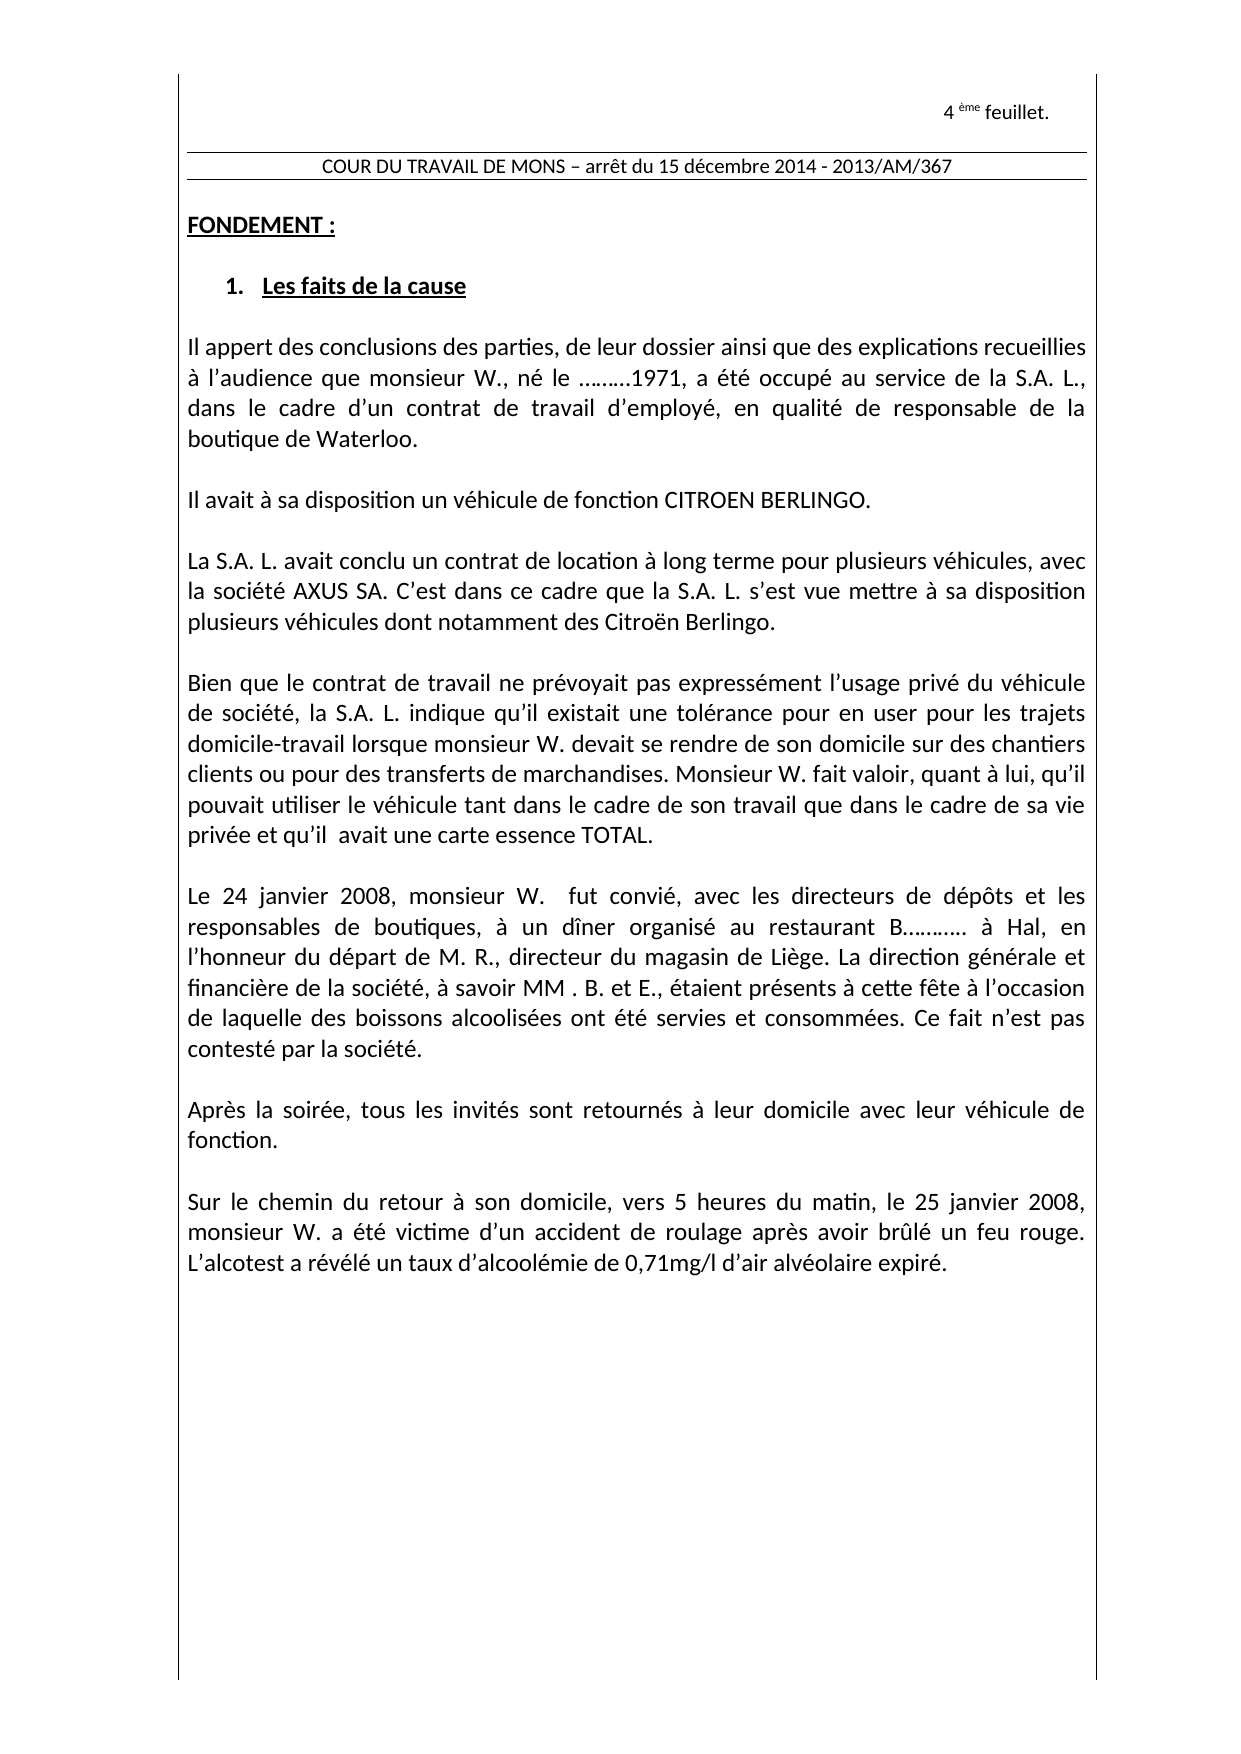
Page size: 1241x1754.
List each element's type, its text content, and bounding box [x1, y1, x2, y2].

text Il appert des conclusions des parties, de leur dossier ainsi que des explications recueillies à l’audience que monsieur W., né le ………1971, a été occupé au service de la S.A. L., dans le cadre d’un contrat de travail d’employé, en qualité de responsable de la boutique de Waterloo. [187, 331, 1087, 453]
list Les faits de la cause [225, 270, 1087, 301]
text Après la soirée, tous les invités sont retournés à leur domicile avec leur véhicule de fonction. [187, 1094, 1087, 1155]
text Il avait à sa disposition un véhicule de fonction CITROEN BERLINGO. [187, 484, 1087, 514]
text Le 24 janvier 2008, monsieur W. fut convié, avec les directeurs de dépôts et les responsables de boutiques, à un dîner organisé au restaurant B……….. à Hal, en l’honneur du départ de M. R., directeur du magasin de Liège. La direction générale et financière de la société, à savoir MM . B. et E., étaient présents à cette fête à l’occasion de laquelle des boissons alcoolisées ont été servies et consommées. Ce fait n’est pas contesté par la société. [187, 881, 1087, 1064]
text Bien que le contrat de travail ne prévoyait pas expressément l’usage privé du véhicule de société, la S.A. L. indique qu’il existait une tolérance pour en user pour les trajets domicile-travail lorsque monsieur W. devait se rendre de son domicile sur des chantiers clients ou pour des transferts de marchandises. Monsieur W. fait valoir, quant à lui, qu’il pouvait utiliser le véhicule tant dans le cadre de son travail que dans le cadre de sa vie privée et qu’il avait une carte essence TOTAL. [187, 667, 1087, 850]
text FONDEMENT : [187, 209, 1087, 239]
text La S.A. L. avait conclu un contrat de location à long terme pour plusieurs véhicules, avec la société AXUS SA. C’est dans ce cadre que la S.A. L. s’est vue mettre à sa disposition plusieurs véhicules dont notamment des Citroën Berlingo. [187, 545, 1087, 636]
text Sur le chemin du retour à son domicile, vers 5 heures du matin, le 25 janvier 2008, monsieur W. a été victime d’un accident de roulage après avoir brûlé un feu rouge. L’alcotest a révélé un taux d’alcoolémie de 0,71mg/l d’air alvéolaire expiré. [187, 1186, 1087, 1277]
